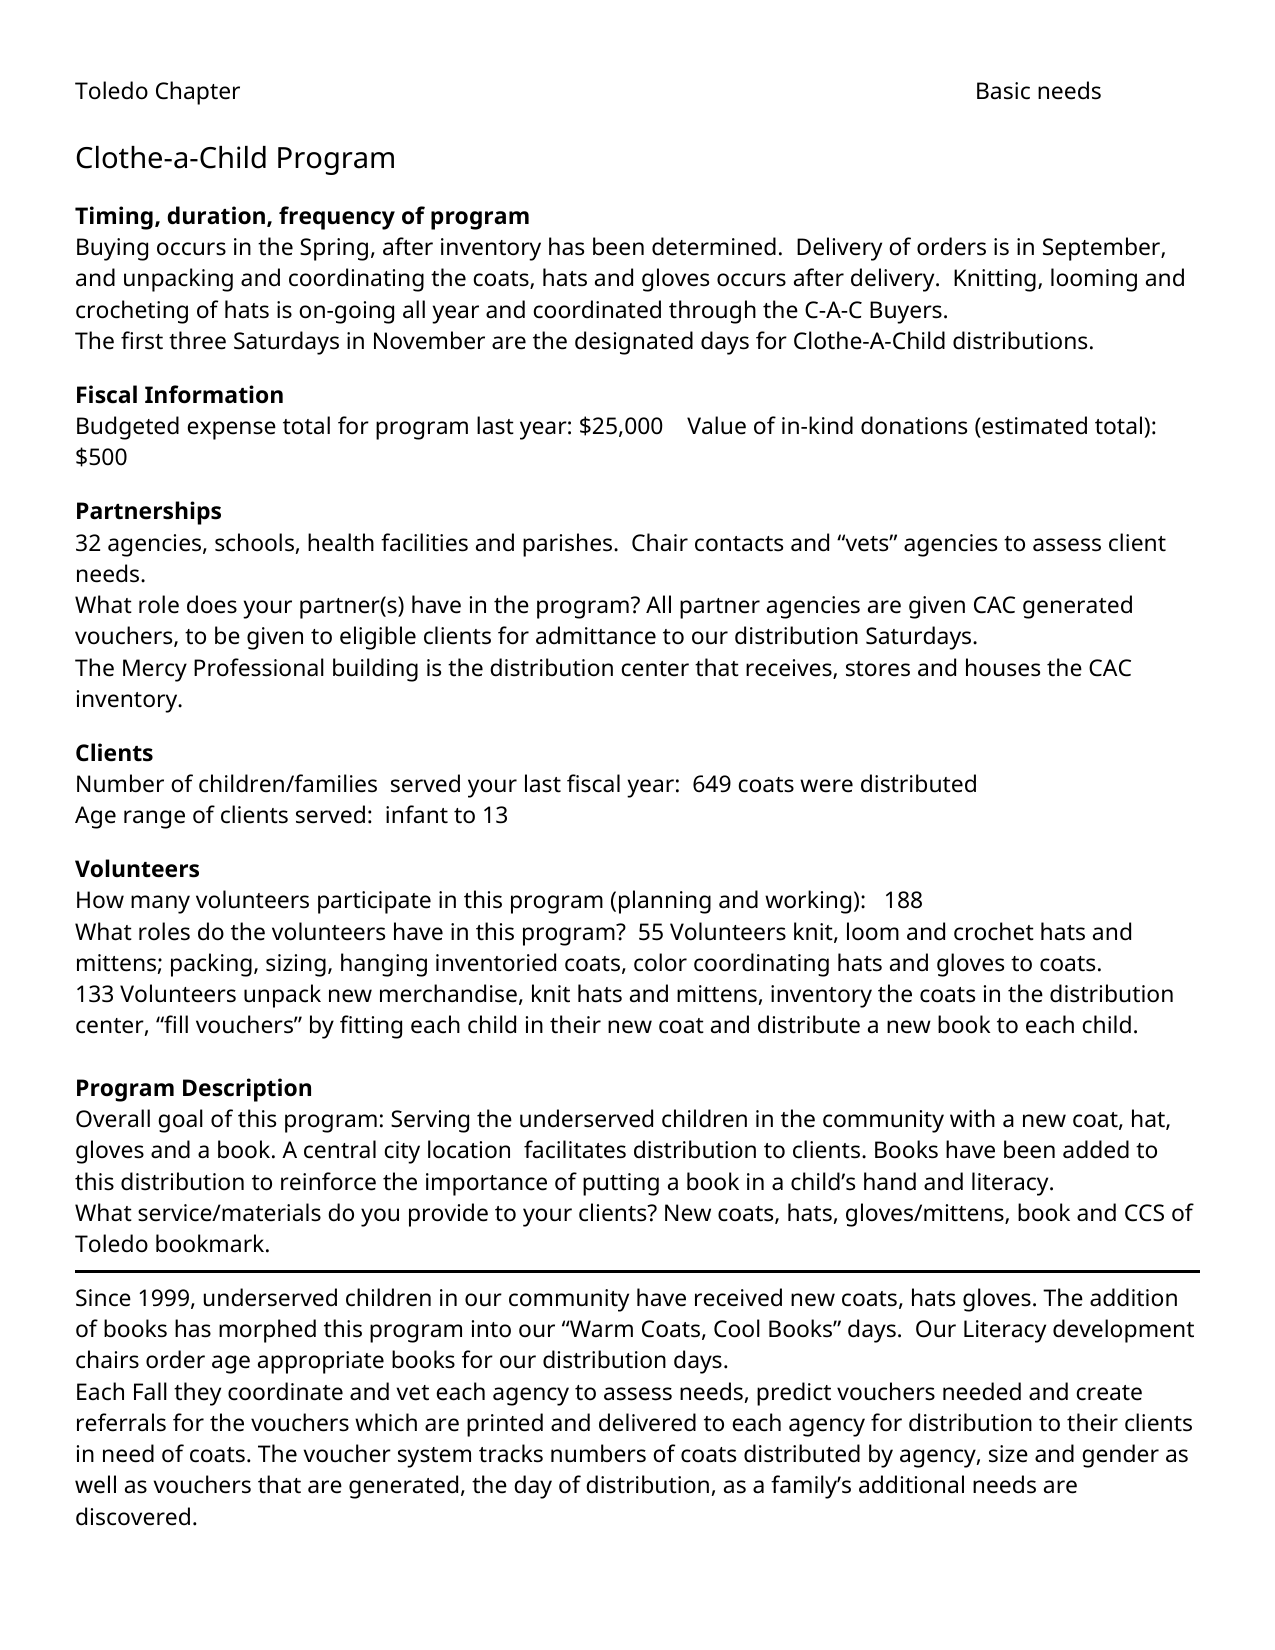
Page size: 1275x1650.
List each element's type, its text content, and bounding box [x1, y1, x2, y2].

text The first three Saturdays in November are the designated days for Clothe-A-Child distributions. [75, 325, 1200, 356]
text Buying occurs in the Spring, after inventory has been determined. Delivery of orders is in September, and unpacking and coordinating the coats, hats and gloves occurs after delivery. Knitting, looming and crocheting of hats is on-going all year and coordinated through the C-A-C Buyers. [75, 231, 1200, 325]
text Timing, duration, frequency of program [75, 200, 1200, 231]
text The Mercy Professional building is the distribution center that receives, stores and houses the CAC inventory. [75, 652, 1200, 714]
text What role does your partner(s) have in the program? All partner agencies are given CAC generated vouchers, to be given to eligible clients for admittance to our distribution Saturdays. [75, 589, 1200, 652]
text 32 agencies, schools, health facilities and parishes. Chair contacts and “vets” agencies to assess client needs. [75, 527, 1200, 589]
text Since 1999, underserved children in our community have received new coats, hats gloves. The addition of books has morphed this program into our “Warm Coats, Cool Books” days. Our Literacy development chairs order age appropriate books for our distribution days. [75, 1282, 1200, 1376]
text Fiscal Information [75, 379, 1200, 410]
text What service/materials do you provide to your clients? New coats, hats, gloves/mittens, book and CCS of Toledo bookmark. [75, 1197, 1200, 1259]
text Number of children/families served your last fiscal year: 649 coats were distributed [75, 768, 1200, 799]
text What roles do the volunteers have in this program? 55 Volunteers knit, loom and crochet hats and mittens; packing, sizing, hanging inventoried coats, color coordinating hats and gloves to coats. [75, 916, 1200, 978]
text Age range of clients served: infant to 13 [75, 799, 1200, 831]
text Budgeted expense total for program last year: $25,000 Value of in-kind donations (estimated total): $500 [75, 410, 1200, 473]
text Each Fall they coordinate and vet each agency to assess needs, predict vouchers needed and create referrals for the vouchers which are printed and delivered to each agency for distribution to their clients in need of coats. The voucher system tracks numbers of coats distributed by agency, size and gender as well as vouchers that are generated, the day of distribution, as a family’s additional needs are discovered. [75, 1376, 1200, 1532]
text 133 Volunteers unpack new merchandise, knit hats and mittens, inventory the coats in the distribution center, “fill vouchers” by fitting each child in their new coat and distribute a new book to each child. [75, 978, 1200, 1072]
text Program Description [75, 1072, 1200, 1103]
text How many volunteers participate in this program (planning and working): 188 [75, 884, 1200, 916]
text Toledo Chapter Basic needs [75, 75, 1200, 106]
text Overall goal of this program: Serving the underserved children in the community with a new coat, hat, gloves and a book. A central city location facilitates distribution to clients. Books have been added to this distribution to reinforce the importance of putting a book in a child’s hand and literacy. [75, 1103, 1200, 1197]
text Clothe-a-Child Program [75, 137, 1200, 177]
text Clients [75, 737, 1200, 768]
text Volunteers [75, 853, 1200, 884]
text Partnerships [75, 495, 1200, 527]
